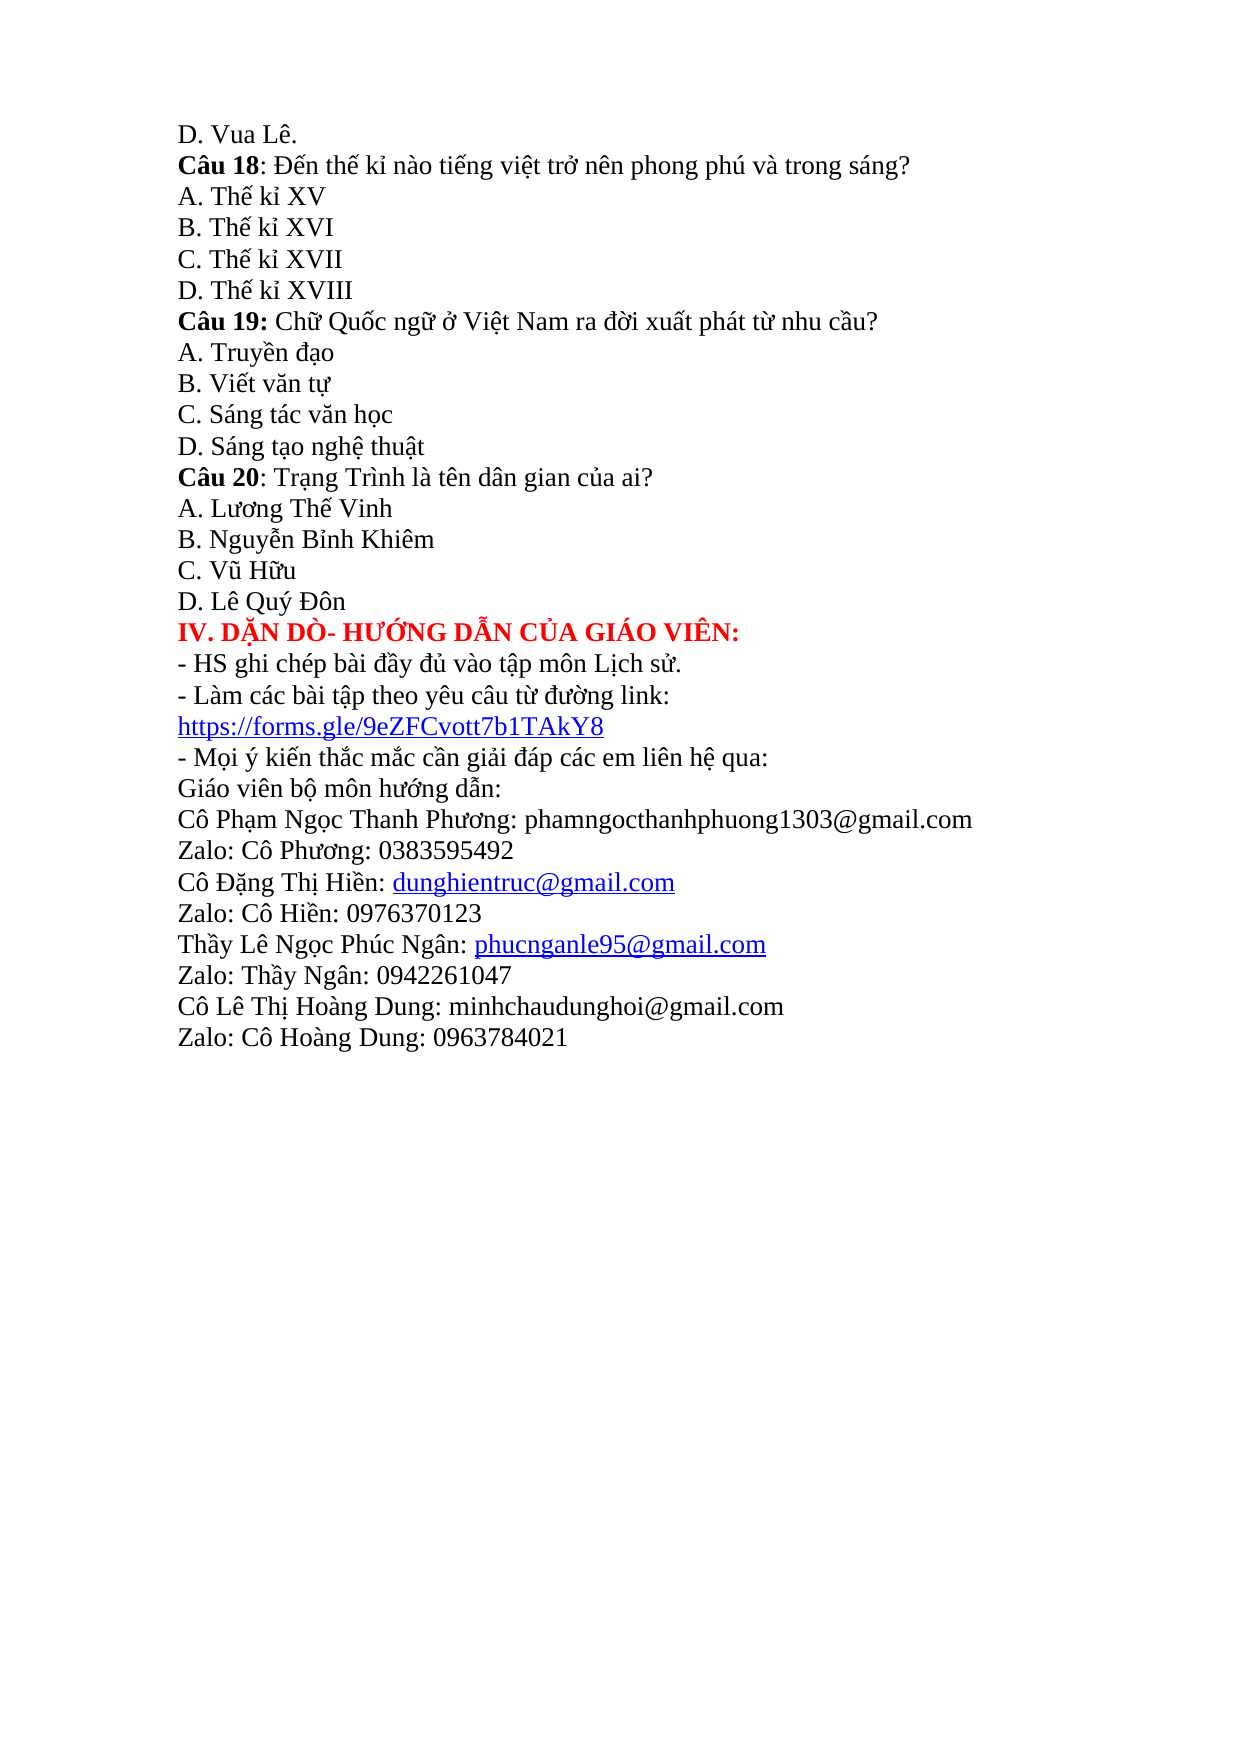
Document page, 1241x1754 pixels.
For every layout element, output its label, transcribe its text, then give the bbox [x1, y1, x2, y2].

text B. Nguyễn Bỉnh Khiêm [177, 523, 1152, 554]
text - Mọi ý kiến thắc mắc cần giải đáp các em liên hệ qua: [177, 741, 1152, 772]
text Zalo: Thầy Ngân: 0942261047 [177, 959, 1152, 990]
text Zalo: Cô Phương: 0383595492 [177, 834, 1152, 866]
text D. Vua Lê. [177, 118, 1152, 149]
text B. Viết văn tự [177, 367, 1152, 398]
text Giáo viên bộ môn hướng dẫn: [177, 772, 1152, 803]
text Câu 19: Chữ Quốc ngữ ở Việt Nam ra đời xuất phát từ nhu cầu? [177, 305, 1152, 336]
text B. Thế kỉ XVI [177, 212, 1152, 243]
text Câu 18: Đến thế kỉ nào tiếng việt trở nên phong phú và trong sáng? [177, 149, 1152, 180]
text Cô Phạm Ngọc Thanh Phương: phamngocthanhphuong1303@gmail.com [177, 803, 1152, 834]
text - HS ghi chép bài đầy đủ vào tập môn Lịch sử. [177, 648, 1152, 679]
text D. Thế kỉ XVIII [177, 274, 1152, 305]
text Câu 20: Trạng Trình là tên dân gian của ai? [177, 461, 1152, 492]
text C. Vũ Hữu [177, 554, 1152, 585]
text Zalo: Cô Hoàng Dung: 0963784021 [177, 1021, 1152, 1052]
text IV. DẶN DÒ- HƯỚNG DẪN CỦA GIÁO VIÊN: [177, 616, 1152, 648]
text Zalo: Cô Hiền: 0976370123 [177, 897, 1152, 928]
text D. Sáng tạo nghệ thuật [177, 429, 1152, 461]
text Thầy Lê Ngọc Phúc Ngân: phucnganle95@gmail.com [177, 928, 1152, 959]
text A. Truyền đạo [177, 336, 1152, 367]
text Cô Đặng Thị Hiền: dunghientruc@gmail.com [177, 866, 1152, 897]
text - Làm các bài tập theo yêu câu từ đường link: [177, 679, 1152, 710]
text A. Thế kỉ XV [177, 180, 1152, 212]
text Cô Lê Thị Hoàng Dung: minhchaudunghoi@gmail.com [177, 990, 1152, 1021]
text https://forms.gle/9eZFCvott7b1TAkY8 [177, 710, 1152, 741]
text C. Thế kỉ XVII [177, 243, 1152, 274]
text D. Lê Quý Đôn [177, 585, 1152, 616]
text C. Sáng tác văn học [177, 398, 1152, 429]
text A. Lương Thế Vinh [177, 492, 1152, 523]
